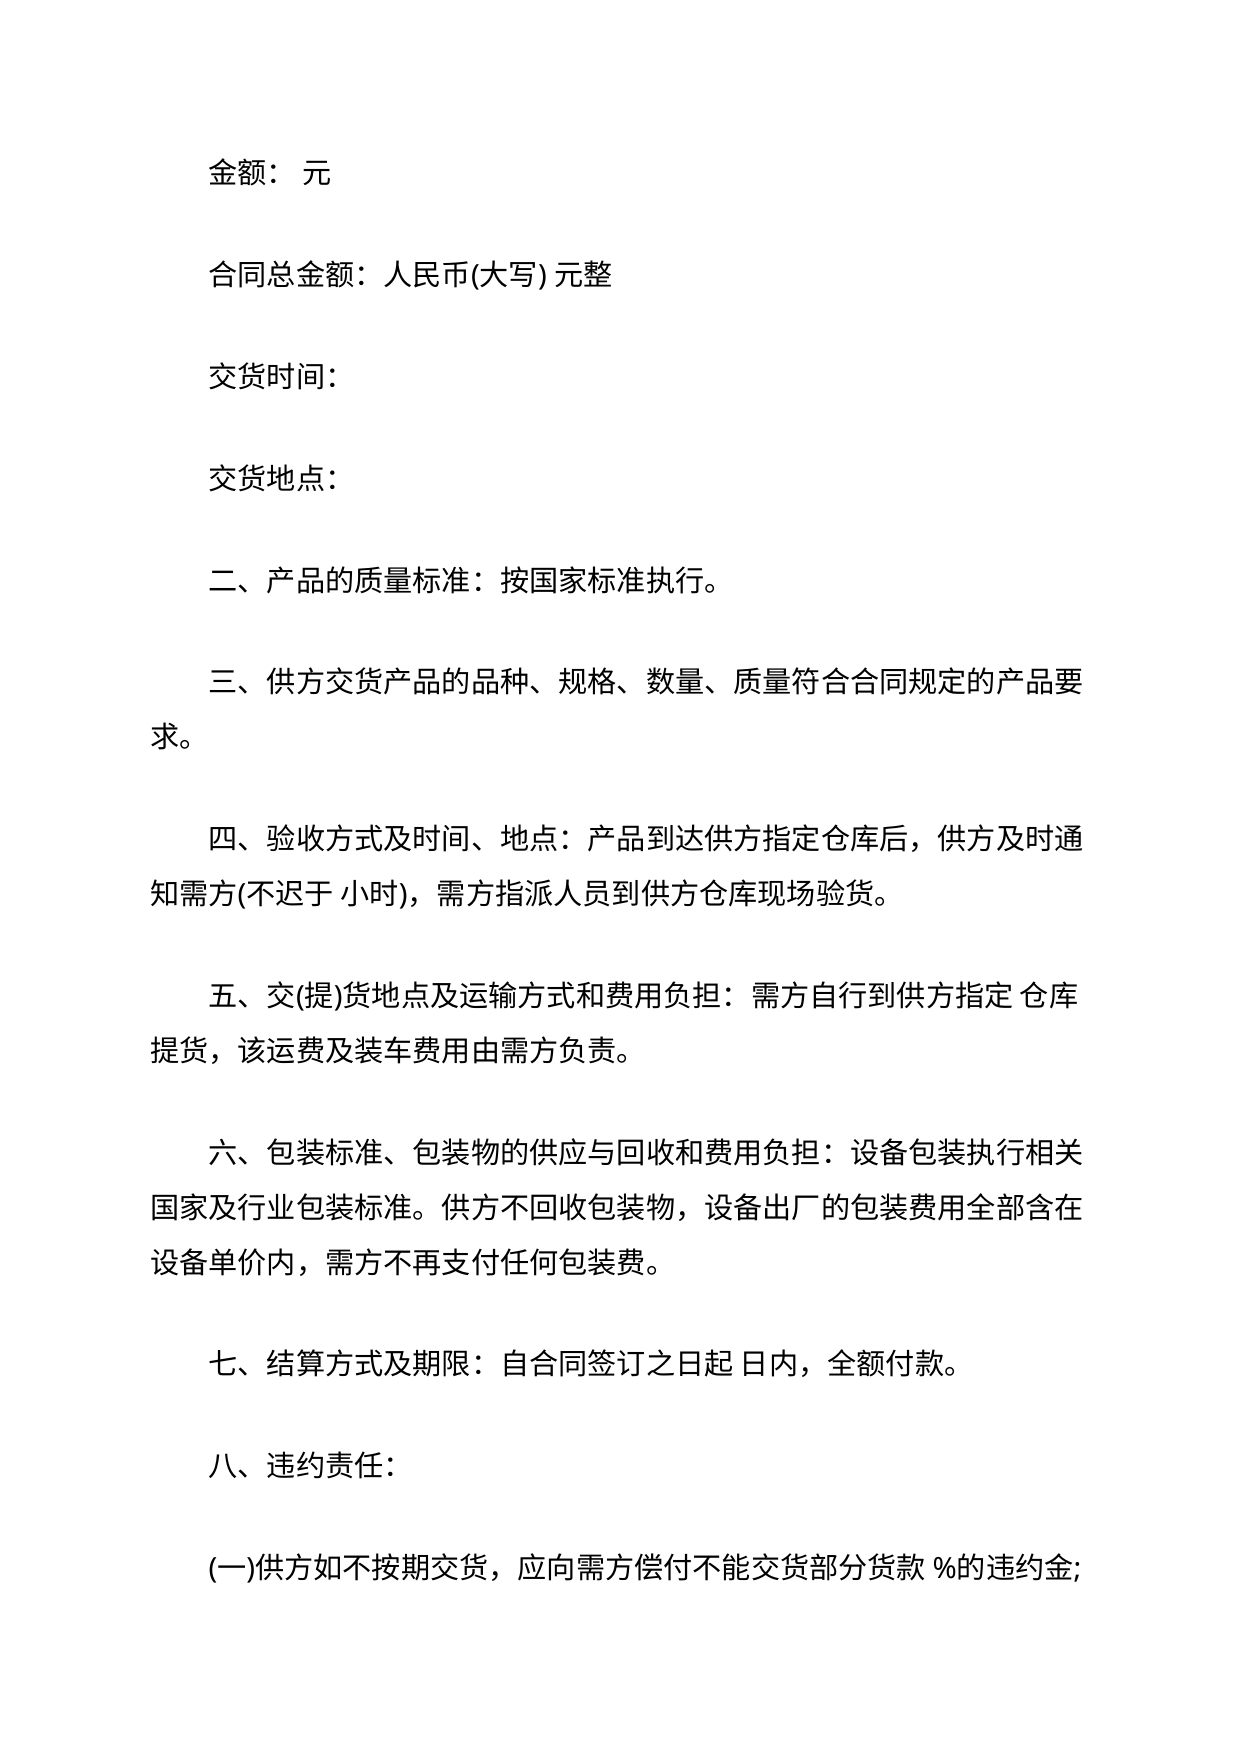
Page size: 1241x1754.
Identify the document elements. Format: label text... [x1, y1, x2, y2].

text 三、供方交货产品的品种、规格、数量、质量符合合同规定的产品要求。 [150, 659, 1090, 756]
text 七、结算方式及期限：自合同签订之日起 日内，全额付款。 [150, 1341, 1090, 1383]
text 四、验收方式及时间、地点：产品到达供方指定仓库后，供方及时通知需方(不迟于 小时)，需方指派人员到供方仓库现场验货。 [150, 816, 1090, 913]
text 交货地点： [150, 456, 1090, 498]
text 八、违约责任： [150, 1443, 1090, 1485]
text 合同总金额：人民币(大写) 元整 [150, 252, 1090, 294]
text 金额： 元 [150, 150, 1090, 192]
text 二、产品的质量标准：按国家标准执行。 [150, 557, 1090, 599]
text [150, 1544, 1090, 1587]
text 六、包装标准、包装物的供应与回收和费用负担：设备包装执行相关国家及行业包装标准。供方不回收包装物，设备出厂的包装费用全部含在设备单价内，需方不再支付任何包装费。 [150, 1129, 1090, 1281]
text 五、交(提)货地点及运输方式和费用负担：需方自行到供方指定 仓库提货，该运费及装车费用由需方负责。 [150, 973, 1090, 1070]
text 交货时间： [150, 354, 1090, 396]
